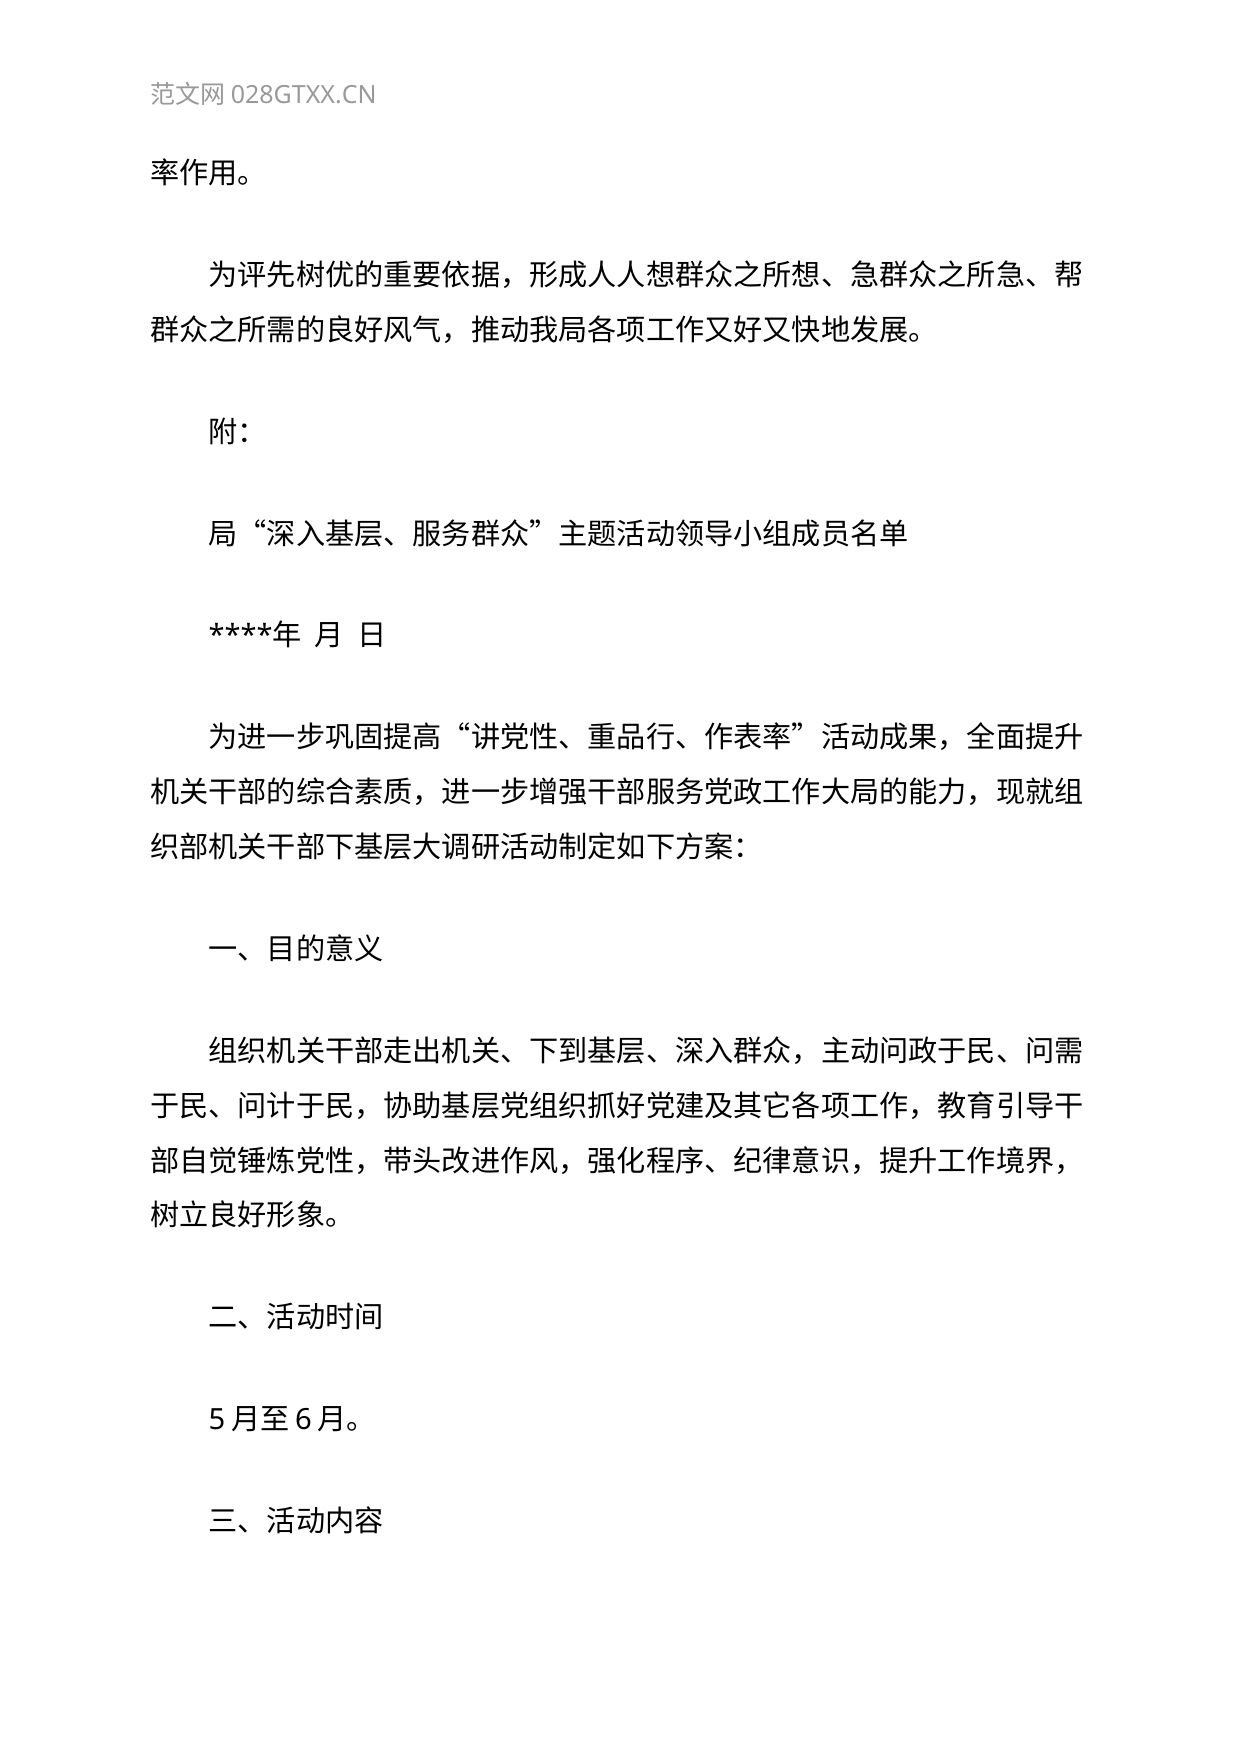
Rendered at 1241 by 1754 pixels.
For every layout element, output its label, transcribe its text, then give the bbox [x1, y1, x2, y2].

text 一、目的意义 [150, 926, 1090, 968]
text 组织机关干部走出机关、下到基层、深入群众，主动问政于民、问需于民、问计于民，协助基层党组织抓好党建及其它各项工作，教育引导干部自觉锤炼党性，带头改进作风，强化程序、纪律意识，提升工作境界，树立良好形象。 [150, 1027, 1090, 1234]
text 三、活动内容 [150, 1497, 1090, 1540]
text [150, 150, 1090, 192]
text 附： [150, 408, 1090, 451]
text ****年 月 日 [150, 612, 1090, 654]
text 为进一步巩固提高“讲党性、重品行、作表率”活动成果，全面提升机关干部的综合素质，进一步增强干部服务党政工作大局的能力，现就组织部机关干部下基层大调研活动制定如下方案： [150, 714, 1090, 866]
text 为评先树优的重要依据，形成人人想群众之所想、急群众之所急、帮群众之所需的良好风气，推动我局各项工作又好又快地发展。 [150, 252, 1090, 349]
text 5月至6月。 [150, 1396, 1090, 1438]
text 局“深入基层、服务群众”主题活动领导小组成员名单 [150, 510, 1090, 552]
text 二、活动时间 [150, 1294, 1090, 1336]
